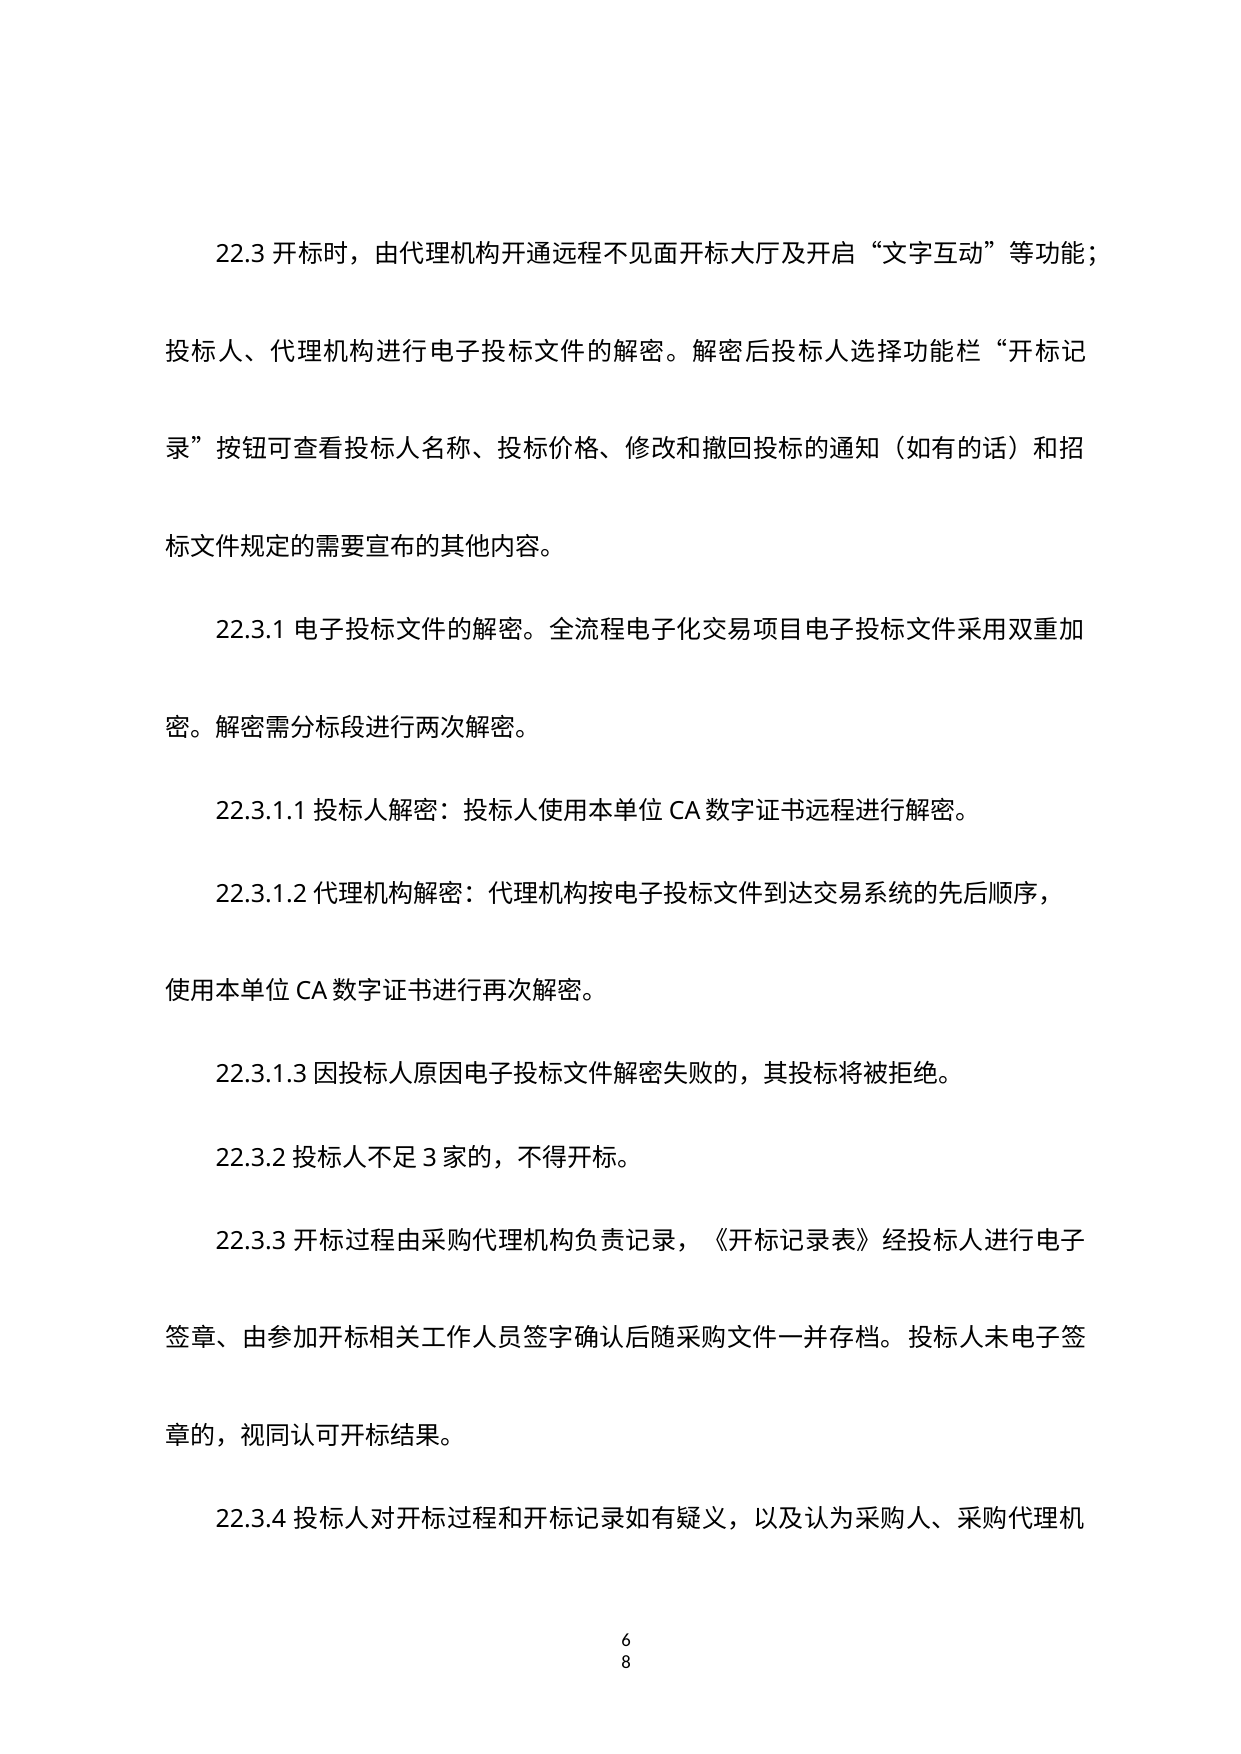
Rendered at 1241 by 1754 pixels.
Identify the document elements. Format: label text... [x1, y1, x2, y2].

text 22.3.1.1 投标人解密：投标人使用本单位CA数字证书远程进行解密。 [165, 776, 1087, 841]
text 22.3.3 开标过程由采购代理机构负责记录，《开标记录表》经投标人进行电子签章、由参加开标相关工作人员签字确认后随采购文件一并存档。投标人未电子签章的，视同认可开标结果。 [165, 1206, 1087, 1466]
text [165, 1484, 1087, 1549]
text 22.3.1.2 代理机构解密：代理机构按电子投标文件到达交易系统的先后顺序，使用本单位CA数字证书进行再次解密。 [165, 859, 1087, 1021]
text 22.3.1 电子投标文件的解密。全流程电子化交易项目电子投标文件采用双重加密。解密需分标段进行两次解密。 [165, 595, 1087, 758]
text 22.3.2 投标人不足3家的，不得开标。 [165, 1123, 1087, 1188]
text 22.3 开标时，由代理机构开通远程不见面开标大厅及开启“文字互动”等功能；投标人、代理机构进行电子投标文件的解密。解密后投标人选择功能栏“开标记录”按钮可查看投标人名称、投标价格、修改和撤回投标的通知（如有的话）和招标文件规定的需要宣布的其他内容。 [165, 219, 1087, 577]
text 22.3.1.3 因投标人原因电子投标文件解密失败的，其投标将被拒绝。 [165, 1039, 1087, 1104]
